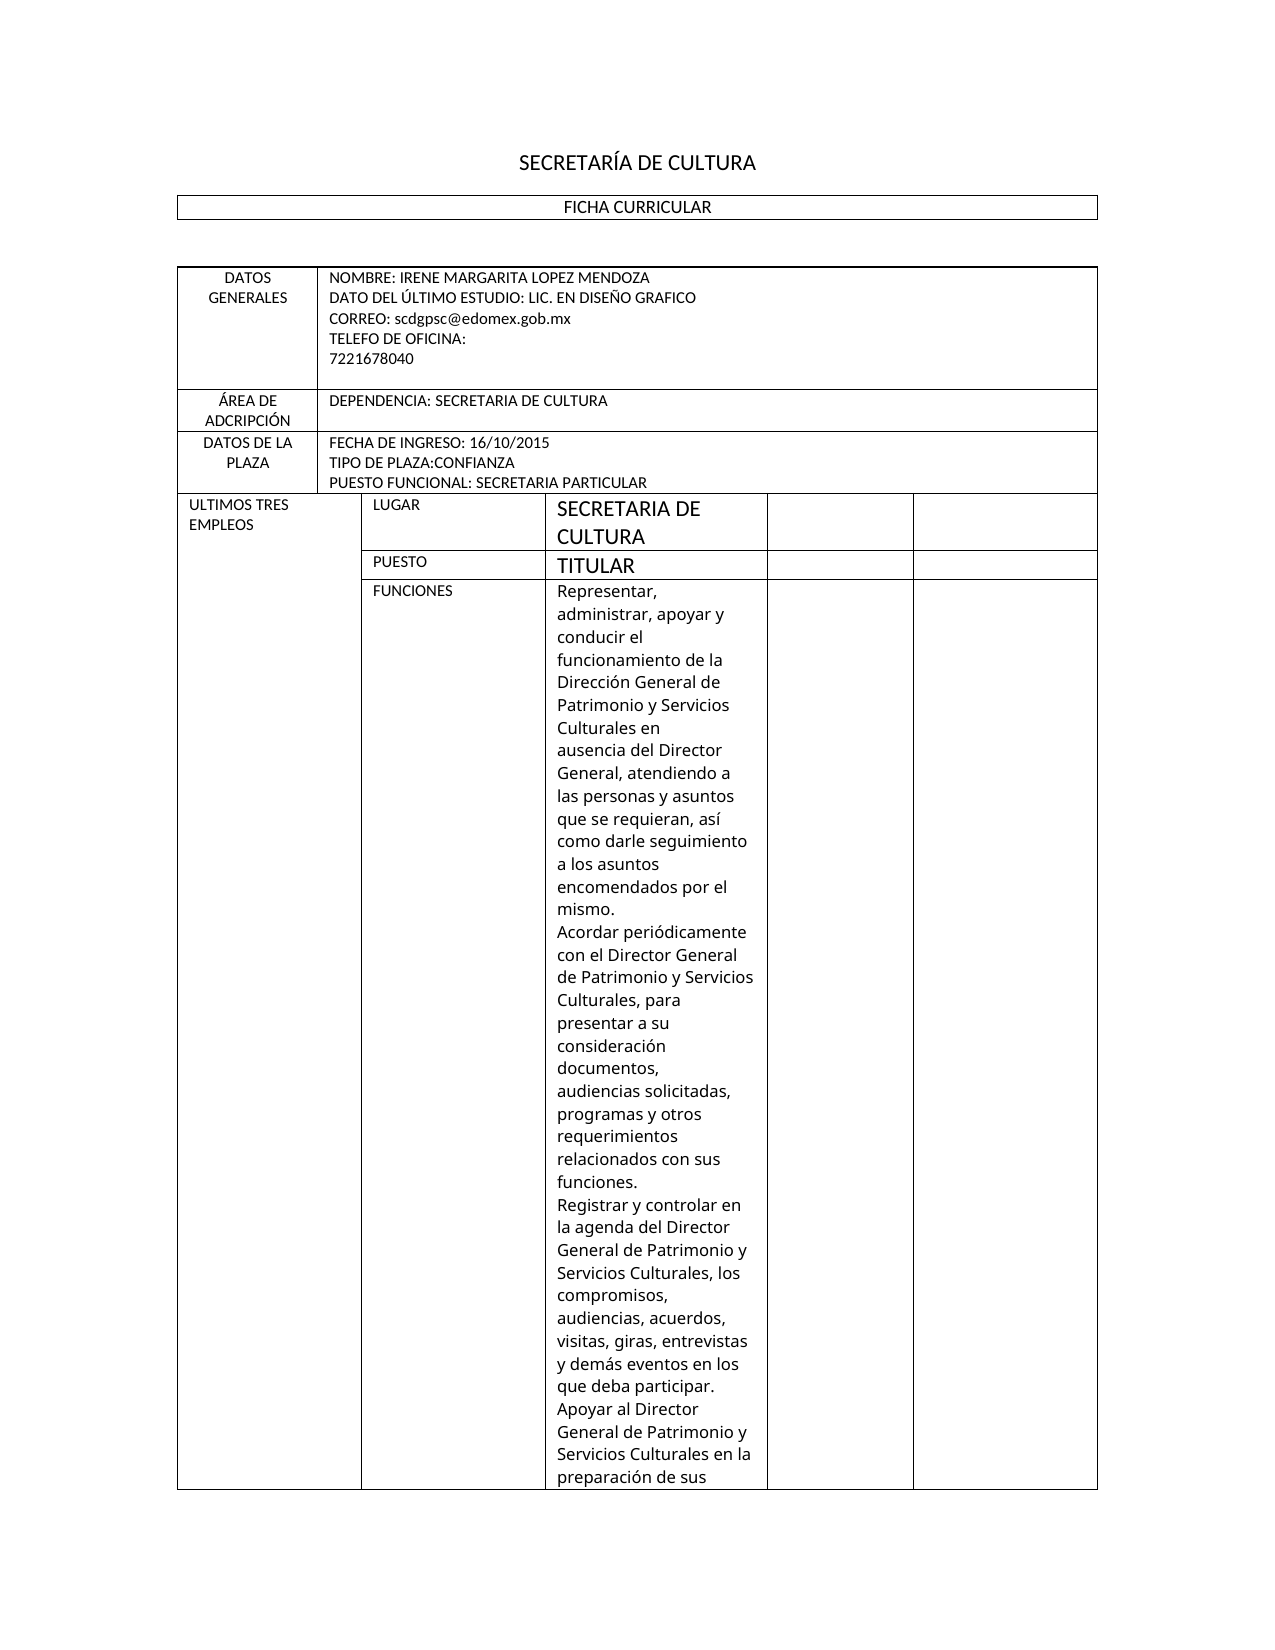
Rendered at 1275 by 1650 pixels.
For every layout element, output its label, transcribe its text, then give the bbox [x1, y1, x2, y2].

table_cell [914, 580, 1097, 1488]
table_header NOMBRE: IRENE MARGARITA LOPEZ MENDOZA DATO DEL ÚLTIMO ESTUDIO: LIC. EN DISEÑO GRAFICO CORREO: scdgpsc@edomex.gob.mx TELEFO DE OFICINA: 7221678040 [318, 268, 1097, 389]
table_cell DEPENDENCIA: SECRETARIA DE CULTURA [318, 390, 1097, 431]
table_cell [914, 551, 1097, 579]
table_header DATOS GENERALES [178, 268, 317, 389]
table_cell TITULAR [546, 551, 767, 579]
table_cell PUESTO [362, 551, 545, 579]
table_cell ÁREA DE ADCRIPCIÓN [178, 390, 317, 431]
table_cell ULTIMOS TRES EMPLEOS [178, 494, 361, 1488]
table_cell [768, 551, 913, 579]
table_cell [546, 580, 767, 1488]
text SECRETARÍA DE CULTURA [177, 148, 1098, 176]
table_cell SECRETARIA DE CULTURA [546, 494, 767, 550]
table_cell FECHA DE INGRESO: 16/10/2015 TIPO DE PLAZA:CONFIANZA PUESTO FUNCIONAL: SECRETARIA PARTICULAR [318, 432, 1097, 493]
table_cell FUNCIONES [362, 580, 545, 1488]
table_header FICHA CURRICULAR [178, 196, 1097, 218]
table_cell LUGAR [362, 494, 545, 550]
table_cell [914, 494, 1097, 550]
table_cell [768, 494, 913, 550]
table_cell [768, 580, 913, 1488]
table_cell DATOS DE LA PLAZA [178, 432, 317, 493]
